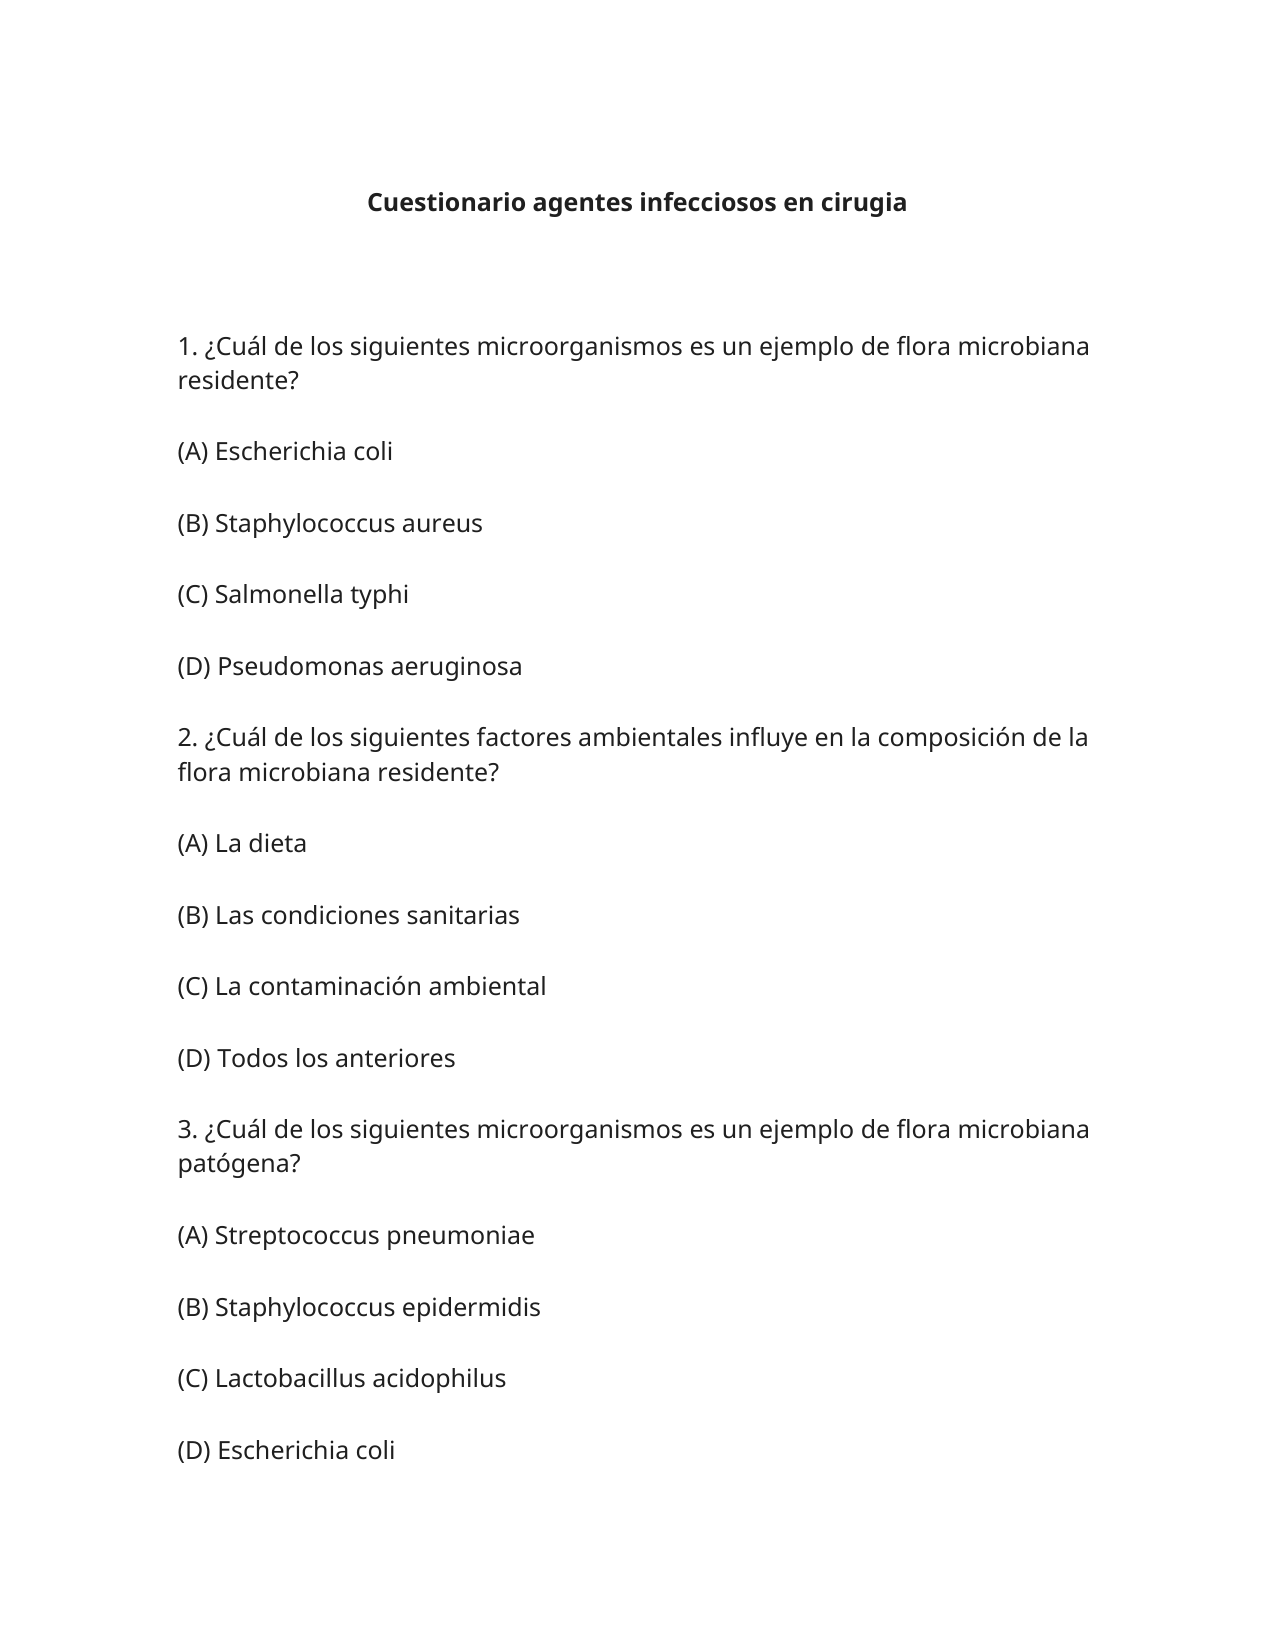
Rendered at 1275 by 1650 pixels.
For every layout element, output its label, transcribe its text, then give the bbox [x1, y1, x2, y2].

text (A) Escherichia coli [177, 434, 1098, 468]
text (C) Lactobacillus acidophilus [177, 1361, 1098, 1395]
text (B) Staphylococcus epidermidis [177, 1289, 1098, 1323]
text 3. ¿Cuál de los siguientes microorganismos es un ejemplo de flora microbiana patógena? [177, 1112, 1098, 1180]
text (D) Escherichia coli [177, 1432, 1098, 1466]
text (B) Staphylococcus aureus [177, 505, 1098, 539]
text (D) Todos los anteriores [177, 1040, 1098, 1074]
text 1. ¿Cuál de los siguientes microorganismos es un ejemplo de flora microbiana residente? [177, 328, 1098, 396]
text (A) La dieta [177, 826, 1098, 860]
text (C) La contaminación ambiental [177, 969, 1098, 1003]
text (C) Salmonella typhi [177, 577, 1098, 611]
text (A) Streptococcus pneumoniae [177, 1218, 1098, 1252]
text (B) Las condiciones sanitarias [177, 897, 1098, 931]
text (D) Pseudomonas aeruginosa [177, 648, 1098, 683]
text Cuestionario agentes infecciosos en cirugia [177, 185, 1098, 219]
text 2. ¿Cuál de los siguientes factores ambientales influye en la composición de la flora microbiana residente? [177, 720, 1098, 788]
